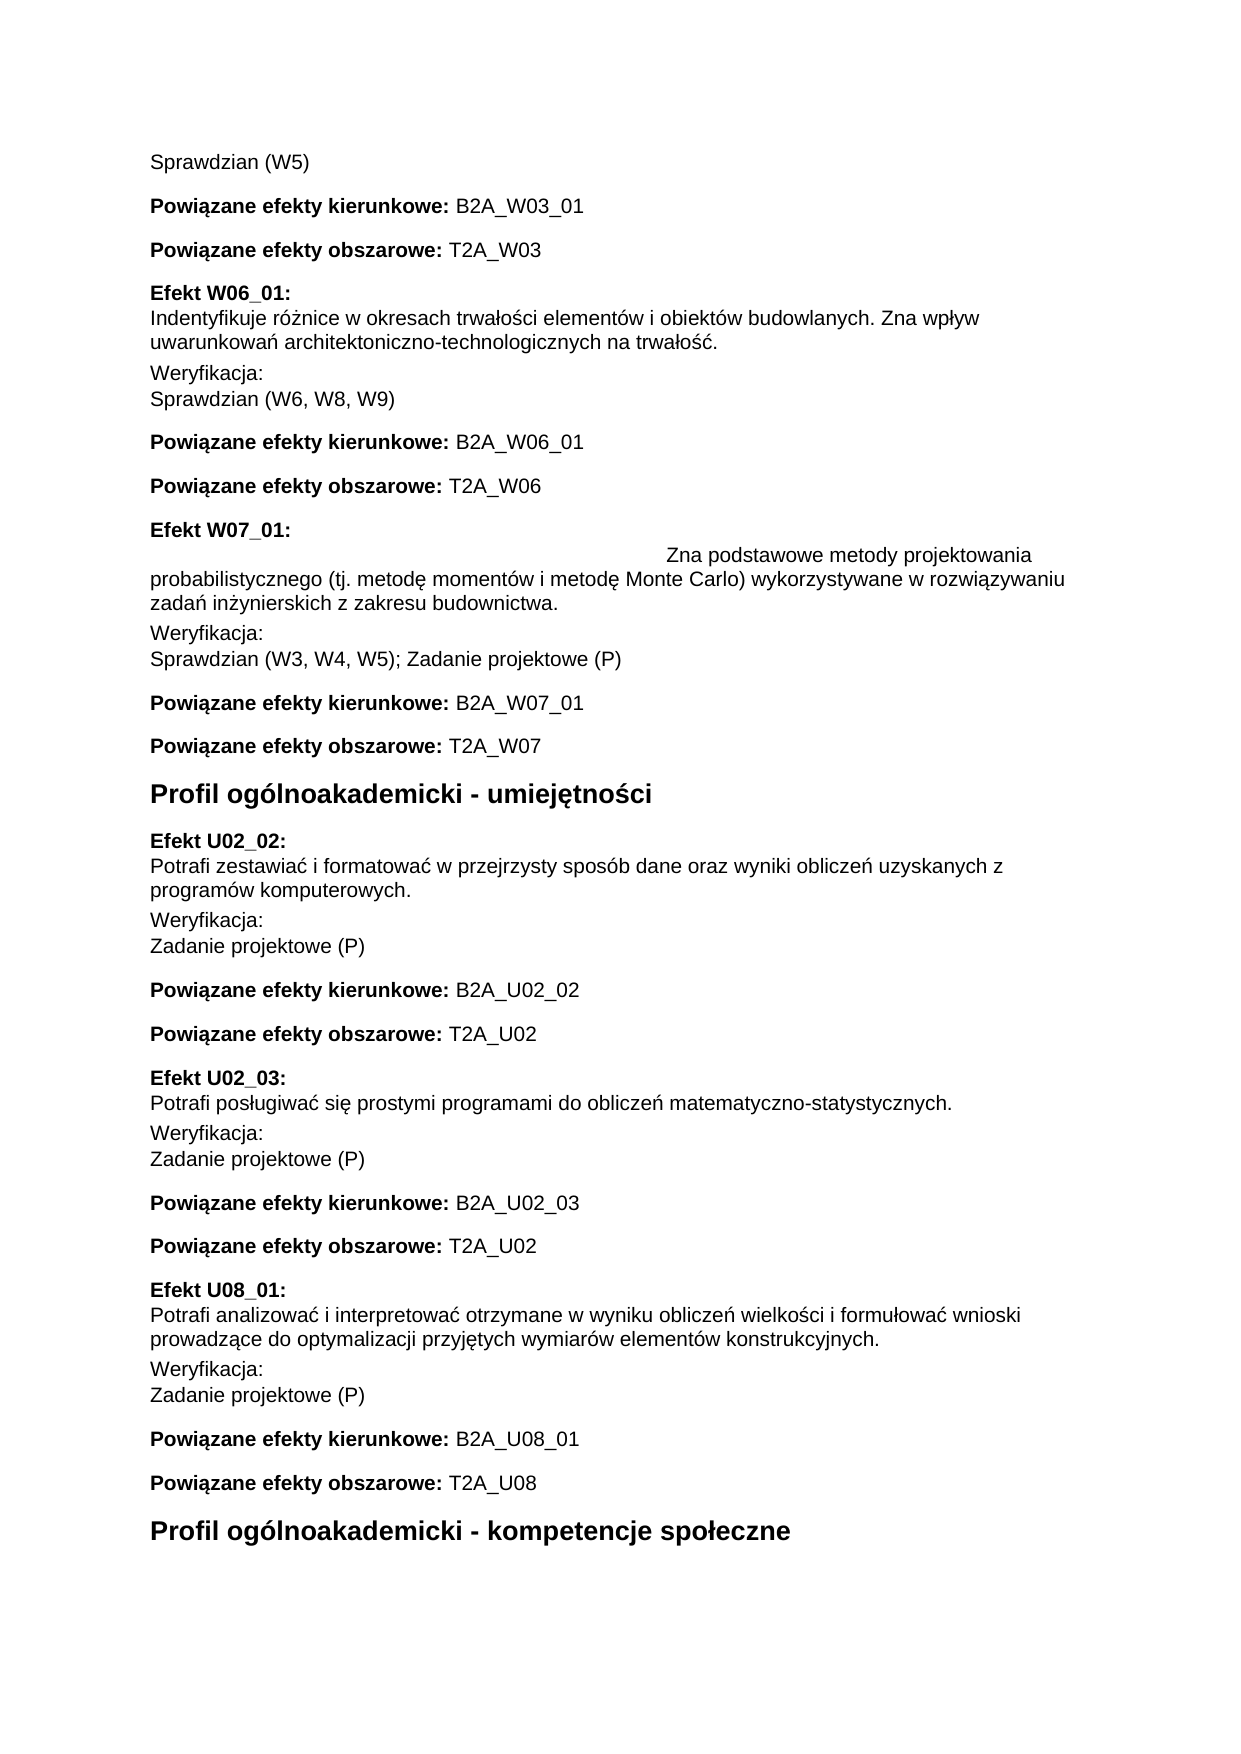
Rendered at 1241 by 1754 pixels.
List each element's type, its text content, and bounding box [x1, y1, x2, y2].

text Powiązane efekty kierunkowe: B2A_W07_01 [150, 691, 1090, 714]
text Powiązane efekty obszarowe: T2A_U02 [150, 1022, 1090, 1046]
subtitle Profil ogólnoakademicki - kompetencje społeczne [150, 1514, 1090, 1546]
text Zadanie projektowe (P) [150, 1147, 1090, 1171]
text Zadanie projektowe (P) [150, 1383, 1090, 1407]
text Efekt U08_01: [150, 1278, 1090, 1302]
text Powiązane efekty obszarowe: T2A_W06 [150, 474, 1090, 498]
text Efekt U02_02: [150, 829, 1090, 853]
text Indentyfikuje różnice w okresach trwałości elementów i obiektów budowlanych. Zna wpływ uwarunkowań architektoniczno-technologicznych na trwałość. [150, 306, 1090, 354]
subtitle Profil ogólnoakademicki - umiejętności [150, 778, 1090, 809]
text Powiązane efekty kierunkowe: B2A_U02_03 [150, 1191, 1090, 1214]
text Powiązane efekty kierunkowe: B2A_U02_02 [150, 978, 1090, 1002]
text Powiązane efekty obszarowe: T2A_U02 [150, 1234, 1090, 1258]
text Sprawdzian (W3, W4, W5); Zadanie projektowe (P) [150, 647, 1090, 671]
text Weryfikacja: [150, 621, 1090, 645]
text Efekt W06_01: [150, 281, 1090, 305]
text Weryfikacja: [150, 1357, 1090, 1381]
text Potrafi zestawiać i formatować w przejrzysty sposób dane oraz wyniki obliczeń uzyskanych z programów komputerowych. [150, 854, 1090, 902]
text Sprawdzian (W5) [150, 150, 1090, 174]
text Sprawdzian (W6, W8, W9) [150, 386, 1090, 410]
text Potrafi analizować i interpretować otrzymane w wyniku obliczeń wielkości i formułować wnioski prowadzące do optymalizacji przyjętych wymiarów elementów konstrukcyjnych. [150, 1303, 1090, 1351]
text Zna podstawowe metody projektowania probabilistycznego (tj. metodę momentów i metodę Monte Carlo) wykorzystywane w rozwiązywaniu zadań inżynierskich z zakresu budownictwa. [150, 543, 1090, 614]
text Weryfikacja: [150, 1121, 1090, 1145]
text Powiązane efekty kierunkowe: B2A_W03_01 [150, 194, 1090, 218]
text Weryfikacja: [150, 908, 1090, 932]
text Powiązane efekty kierunkowe: B2A_W06_01 [150, 430, 1090, 454]
text Potrafi posługiwać się prostymi programami do obliczeń matematyczno-statystycznych. [150, 1091, 1090, 1114]
text Weryfikacja: [150, 360, 1090, 384]
text Efekt U02_03: [150, 1066, 1090, 1089]
text Powiązane efekty kierunkowe: B2A_U08_01 [150, 1427, 1090, 1451]
text Powiązane efekty obszarowe: T2A_W07 [150, 734, 1090, 758]
text Powiązane efekty obszarowe: T2A_U08 [150, 1471, 1090, 1495]
text Powiązane efekty obszarowe: T2A_W03 [150, 237, 1090, 261]
text Zadanie projektowe (P) [150, 934, 1090, 958]
text Efekt W07_01: [150, 518, 1090, 542]
